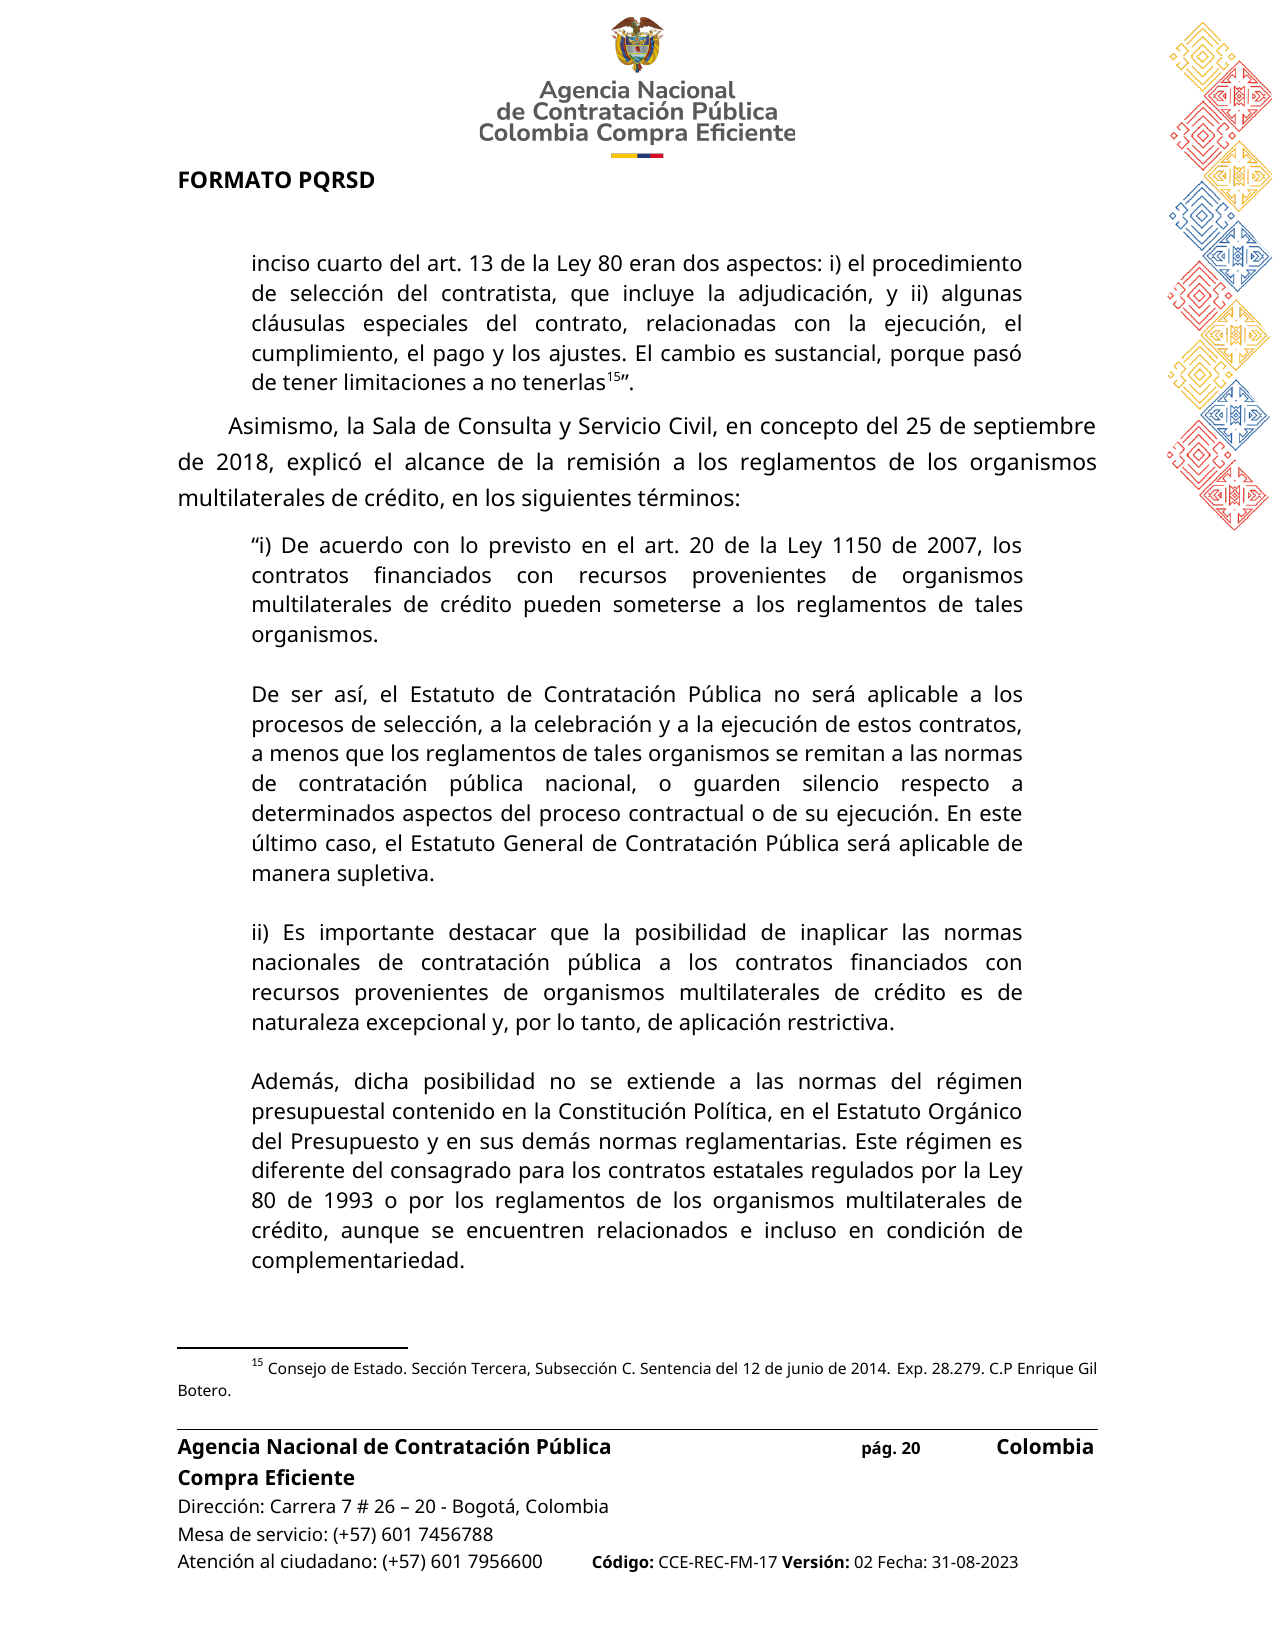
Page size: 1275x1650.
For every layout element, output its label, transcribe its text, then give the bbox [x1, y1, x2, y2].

text ii) Es importante destacar que la posibilidad de inaplicar las normas nacionales de contratación pública a los contratos financiados con recursos provenientes de organismos multilaterales de crédito es de naturaleza excepcional y, por lo tanto, de aplicación restrictiva. [251, 917, 1024, 1036]
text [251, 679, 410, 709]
picture [479, 17, 796, 158]
text “i) De acuerdo con lo previsto en el art. 20 de la Ley 1150 de 2007, los contratos financiados con recursos provenientes de organismos multilaterales de crédito pueden someterse a los reglamentos de tales organismos. [251, 530, 1024, 649]
picture [1165, 22, 1272, 528]
text Asimismo, la Sala de Consulta y Servicio Civil, en concepto del 25 de septiembre de 2018, explicó el alcance de la remisión a los reglamentos de los organismos multilaterales de crédito, en los siguientes términos: [177, 409, 1098, 513]
text De ser así, el Estatuto de Contratación Pública no será aplicable a los procesos de selección, a la celebración y a la ejecución de estos contratos, a menos que los reglamentos de tales organismos se remitan a las normas de contratación pública nacional, o guarden silencio respecto a determinados aspectos del proceso contractual o de su ejecución. En este último caso, el Estatuto General de Contratación Pública será aplicable de manera supletiva. [251, 738, 1024, 887]
text Además, dicha posibilidad no se extiende a las normas del régimen presupuestal contenido en la Constitución Política, en el Estatuto Orgánico del Presupuesto y en sus demás normas reglamentarias. Este régimen es diferente del consagrado para los contratos estatales regulados por la Ley 80 de 1993 o por los reglamentos de los organismos multilaterales de crédito, aunque se encuentren relacionados e incluso en condición de complementariedad. [251, 1066, 1024, 1275]
